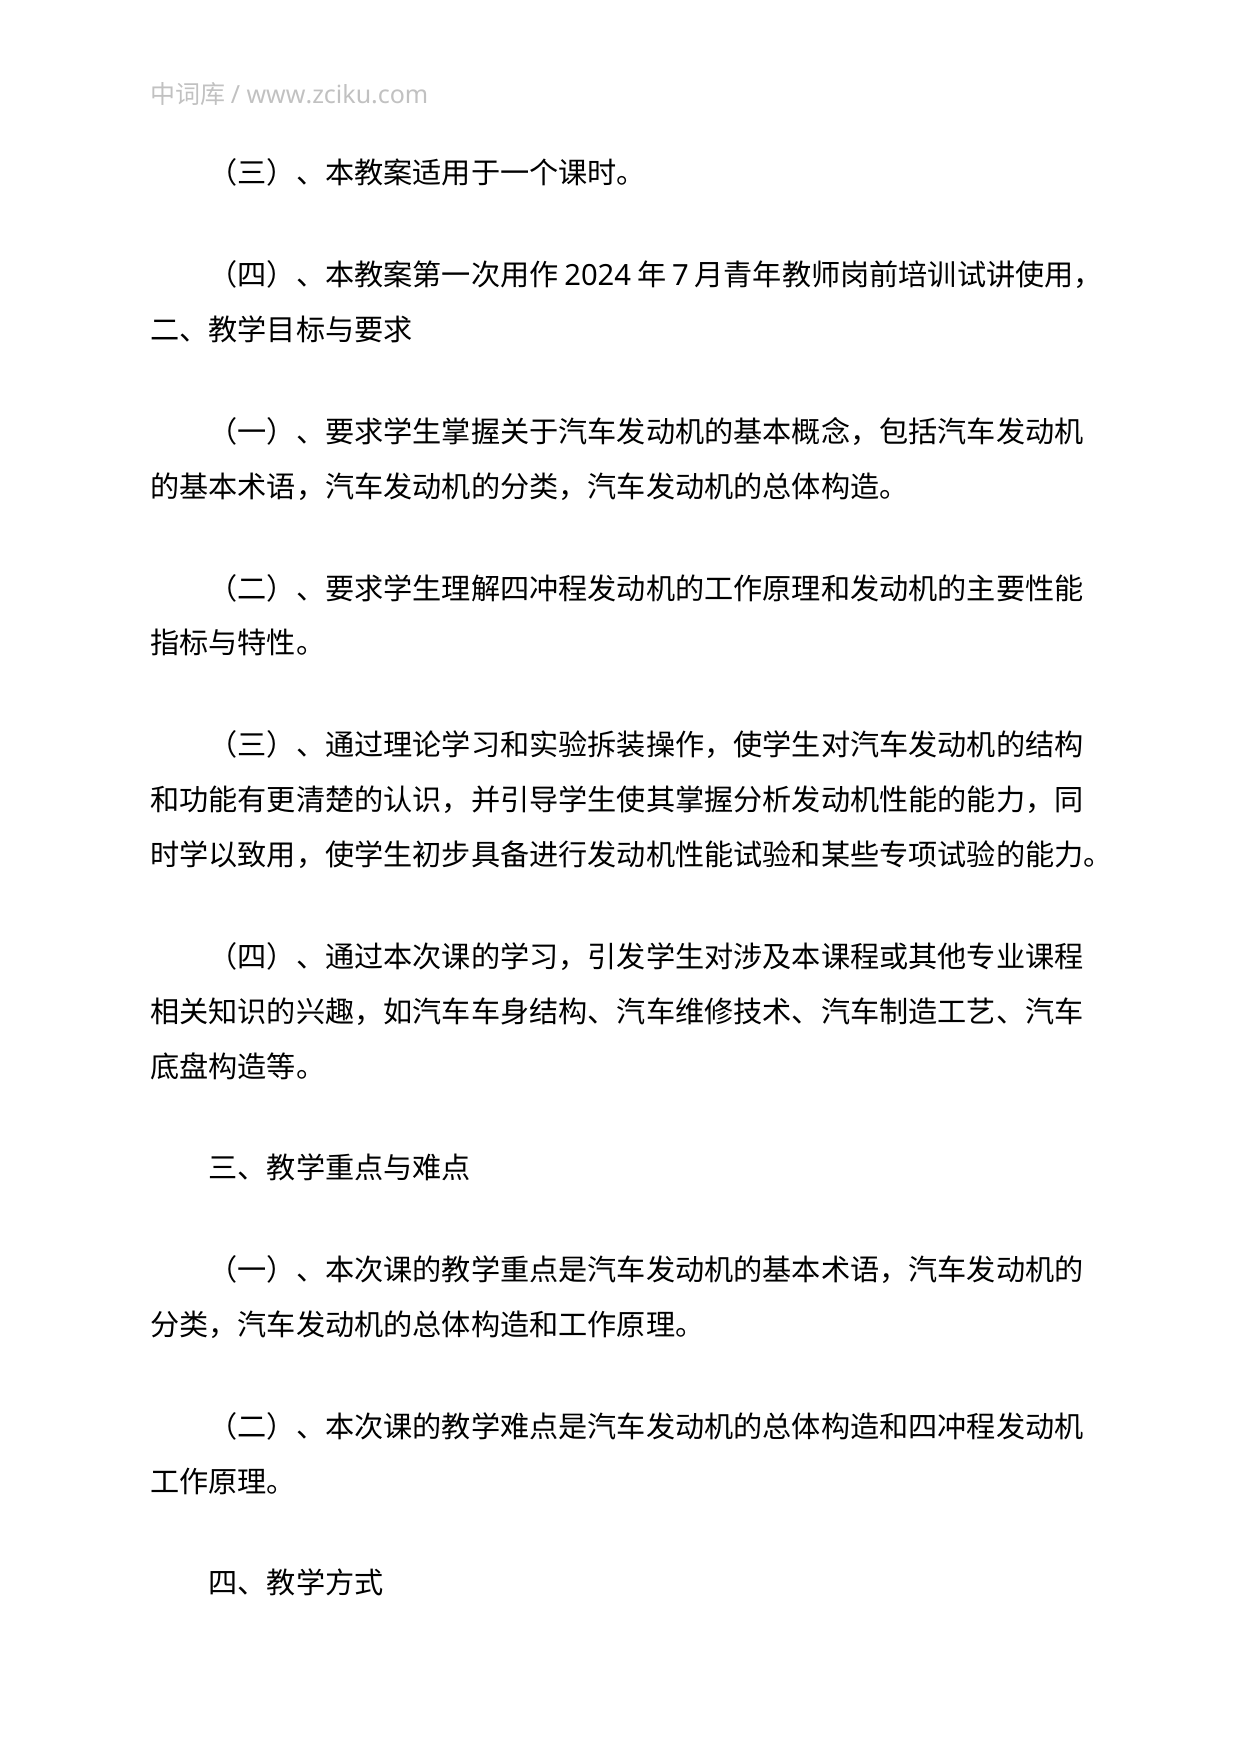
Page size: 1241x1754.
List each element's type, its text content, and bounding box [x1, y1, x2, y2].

text （三）、本教案适用于一个课时。 [150, 150, 1090, 192]
text （三）、通过理论学习和实验拆装操作，使学生对汽车发动机的结构和功能有更清楚的认识，并引导学生使其掌握分析发动机性能的能力，同时学以致用，使学生初步具备进行发动机性能试验和某些专项试验的能力。 [150, 722, 1090, 874]
text （二）、要求学生理解四冲程发动机的工作原理和发动机的主要性能指标与特性。 [150, 565, 1090, 662]
text （二）、本次课的教学难点是汽车发动机的总体构造和四冲程发动机工作原理。 [150, 1403, 1090, 1501]
text 三、教学重点与难点 [150, 1145, 1090, 1187]
text （一）、本次课的教学重点是汽车发动机的基本术语，汽车发动机的分类，汽车发动机的总体构造和工作原理。 [150, 1247, 1090, 1344]
text （四）、本教案第一次用作2024年7月青年教师岗前培训试讲使用，二、教学目标与要求 [150, 252, 1090, 349]
text （四）、通过本次课的学习，引发学生对涉及本课程或其他专业课程相关知识的兴趣，如汽车车身结构、汽车维修技术、汽车制造工艺、汽车底盘构造等。 [150, 933, 1090, 1086]
text 四、教学方式 [150, 1560, 1090, 1602]
text （一）、要求学生掌握关于汽车发动机的基本概念，包括汽车发动机的基本术语，汽车发动机的分类，汽车发动机的总体构造。 [150, 408, 1090, 506]
